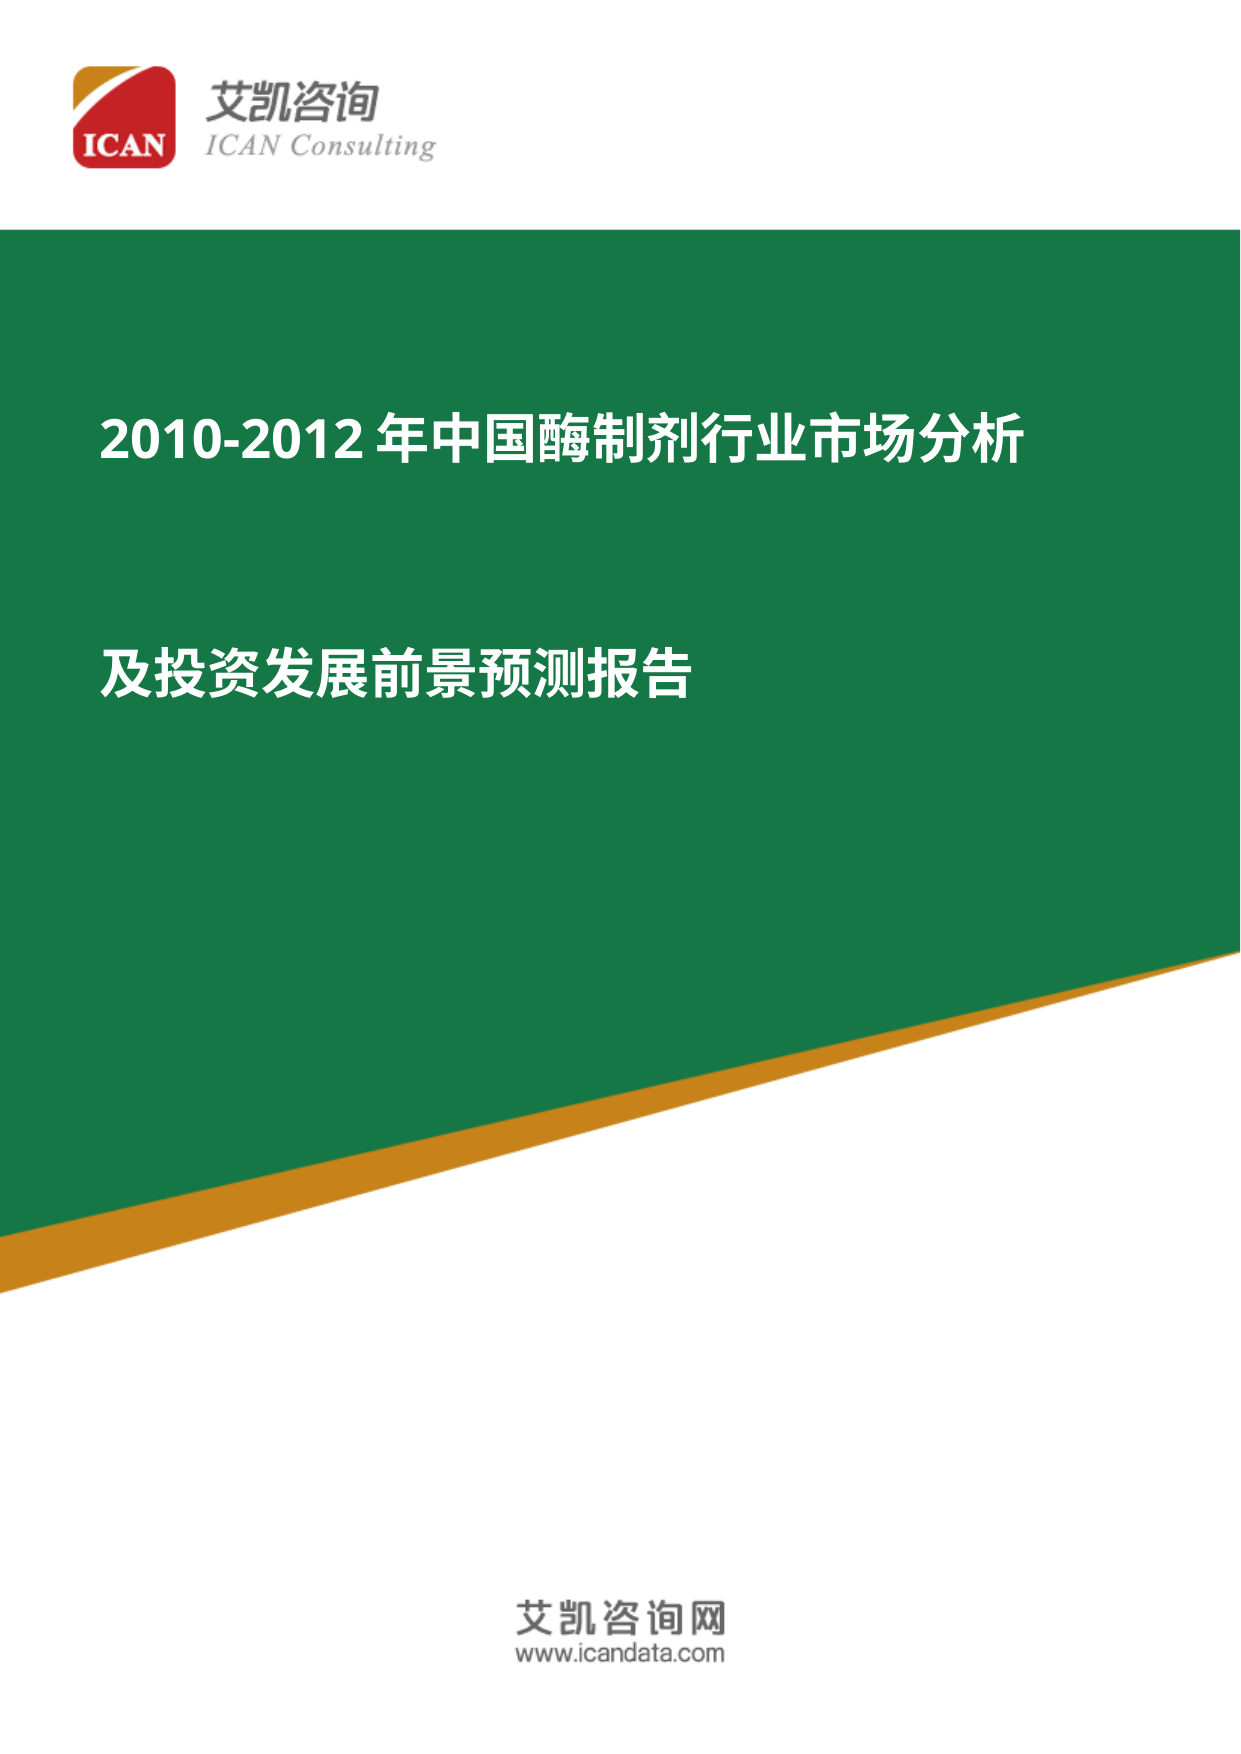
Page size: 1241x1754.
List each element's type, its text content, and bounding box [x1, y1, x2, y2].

picture [0, 5, 1241, 1754]
subtitle 2010-2012年中国酶制剂行业市场分析及投资发展前景预测报告 [99, 386, 1053, 718]
